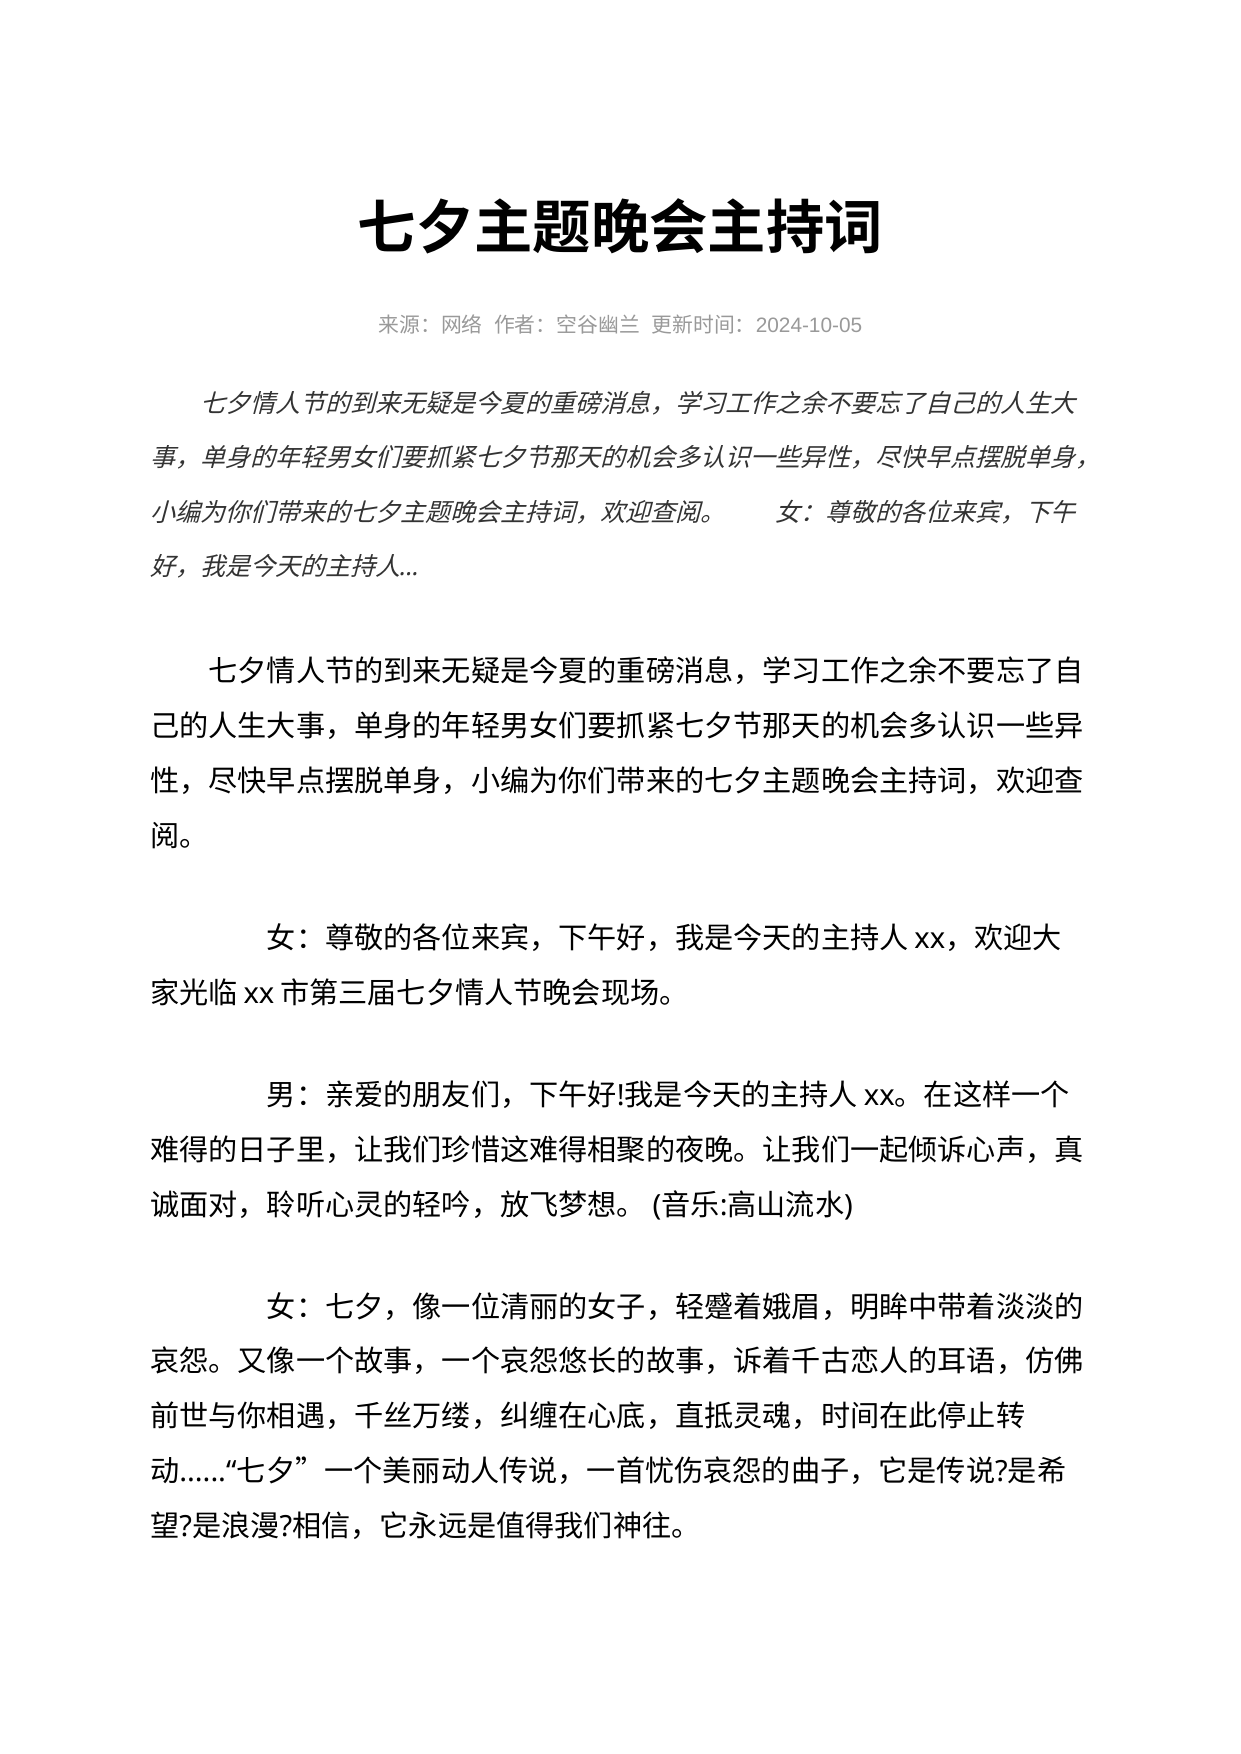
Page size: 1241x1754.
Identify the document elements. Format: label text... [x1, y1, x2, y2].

text 七夕情人节的到来无疑是今夏的重磅消息，学习工作之余不要忘了自己的人生大事，单身的年轻男女们要抓紧七夕节那天的机会多认识一些异性，尽快早点摆脱单身，小编为你们带来的七夕主题晚会主持词，欢迎查阅。 [150, 648, 1090, 855]
text 男：亲爱的朋友们，下午好!我是今天的主持人xx。在这样一个难得的日子里，让我们珍惜这难得相聚的夜晚。让我们一起倾诉心声，真诚面对，聆听心灵的轻吟，放飞梦想。 (音乐:高山流水) [150, 1071, 1090, 1223]
text 女：七夕，像一位清丽的女子，轻蹙着娥眉，明眸中带着淡淡的哀怨。又像一个故事，一个哀怨悠长的故事，诉着千古恋人的耳语，仿佛前世与你相遇，千丝万缕，纠缠在心底，直抵灵魂，时间在此停止转动......“七夕”一个美丽动人传说，一首忧伤哀怨的曲子，它是传说?是希望?是浪漫?相信，它永远是值得我们神往。 [150, 1283, 1090, 1545]
text 七夕情人节的到来无疑是今夏的重磅消息，学习工作之余不要忘了自己的人生大事，单身的年轻男女们要抓紧七夕节那天的机会多认识一些异性，尽快早点摆脱单身，小编为你们带来的七夕主题晚会主持词，欢迎查阅。 女：尊敬的各位来宾，下午好，我是今天的主持人... [150, 383, 1090, 583]
text 女：尊敬的各位来宾，下午好，我是今天的主持人xx，欢迎大家光临xx市第三届七夕情人节晚会现场。 [150, 914, 1090, 1012]
subtitle 七夕主题晚会主持词 [150, 181, 1090, 266]
text 来源：网络 作者：空谷幽兰 更新时间：2024-10-05 [150, 313, 1090, 337]
